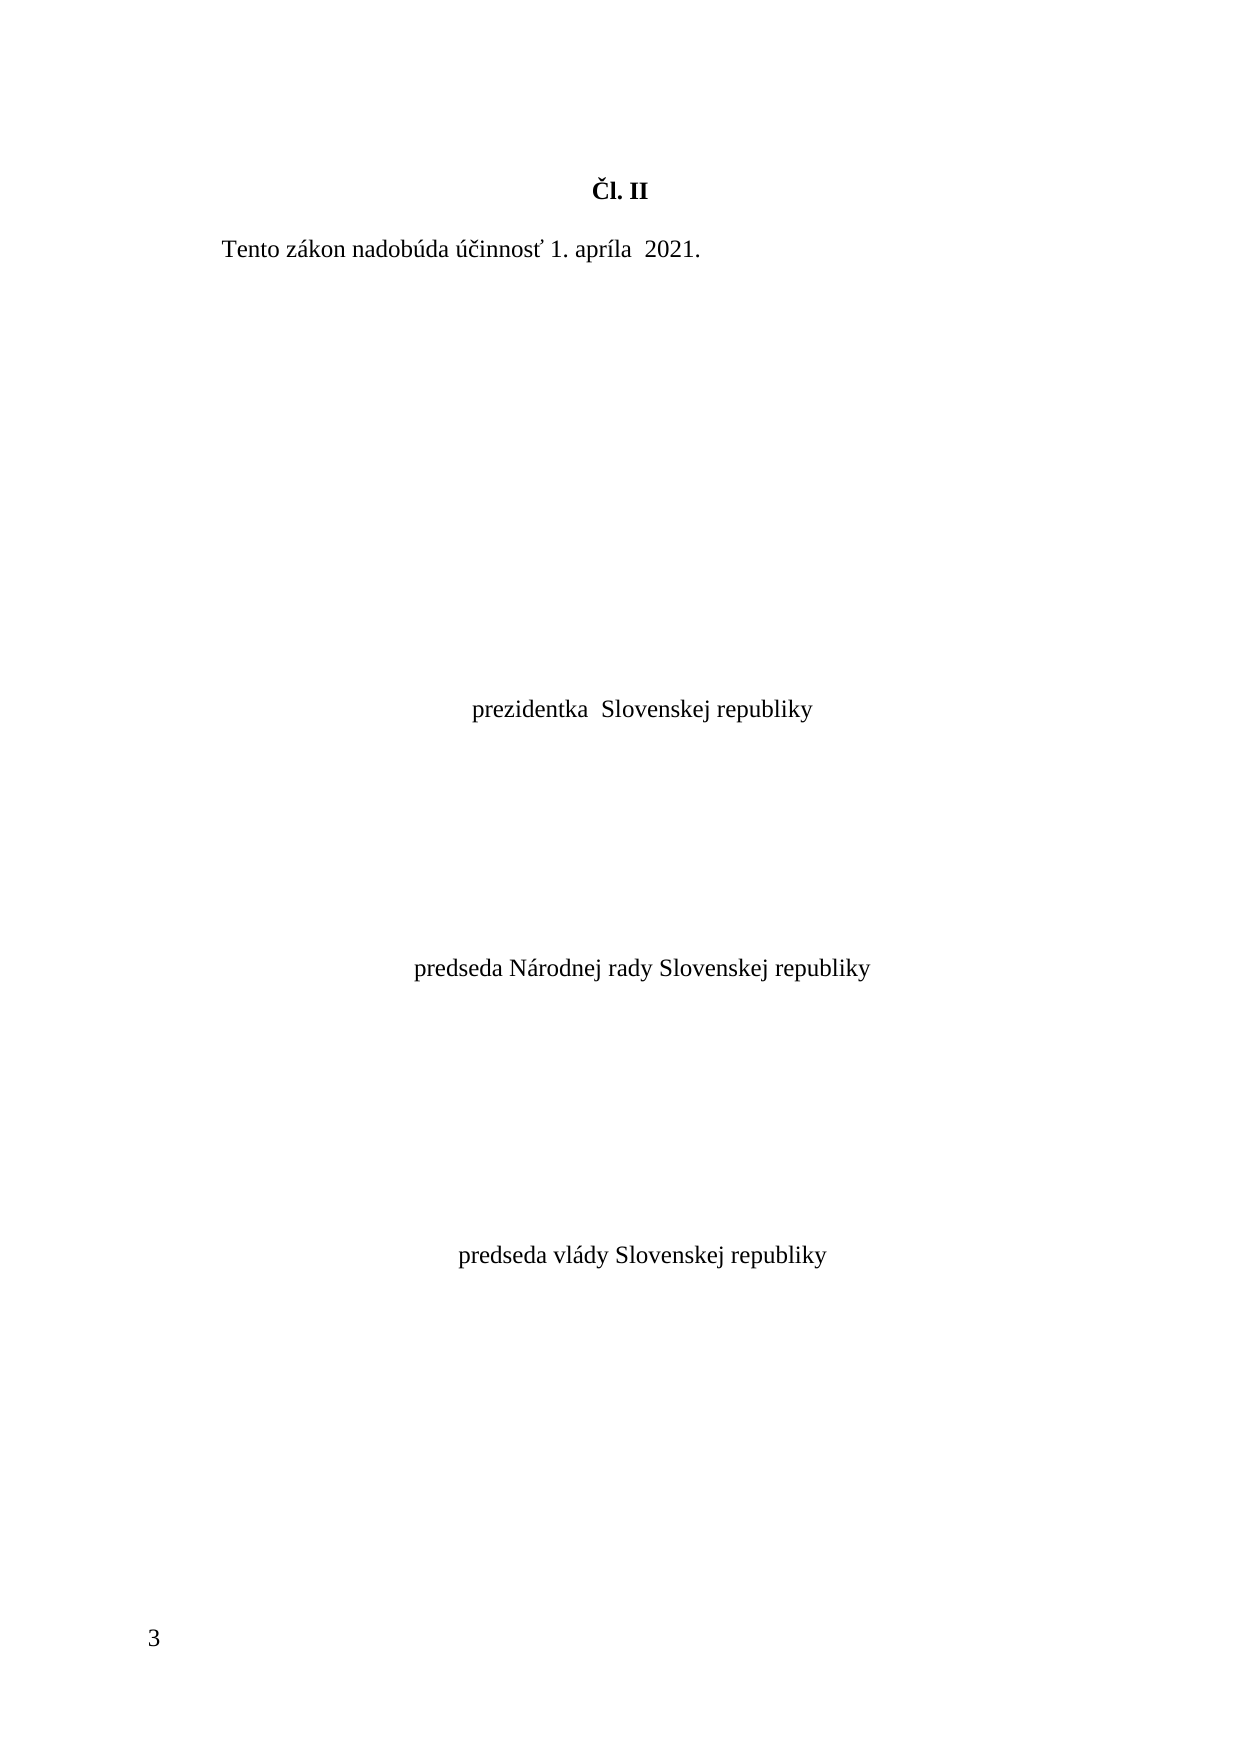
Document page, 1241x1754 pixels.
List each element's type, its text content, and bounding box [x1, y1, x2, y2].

text predseda vlády Slovenskej republiky [148, 1240, 1093, 1269]
text prezidentka Slovenskej republiky [148, 694, 1093, 723]
text Čl. II [148, 176, 1093, 205]
text predseda Národnej rady Slovenskej republiky [148, 953, 1093, 981]
text Tento zákon nadobúda účinnosť 1. apríla 2021. [148, 234, 1093, 263]
